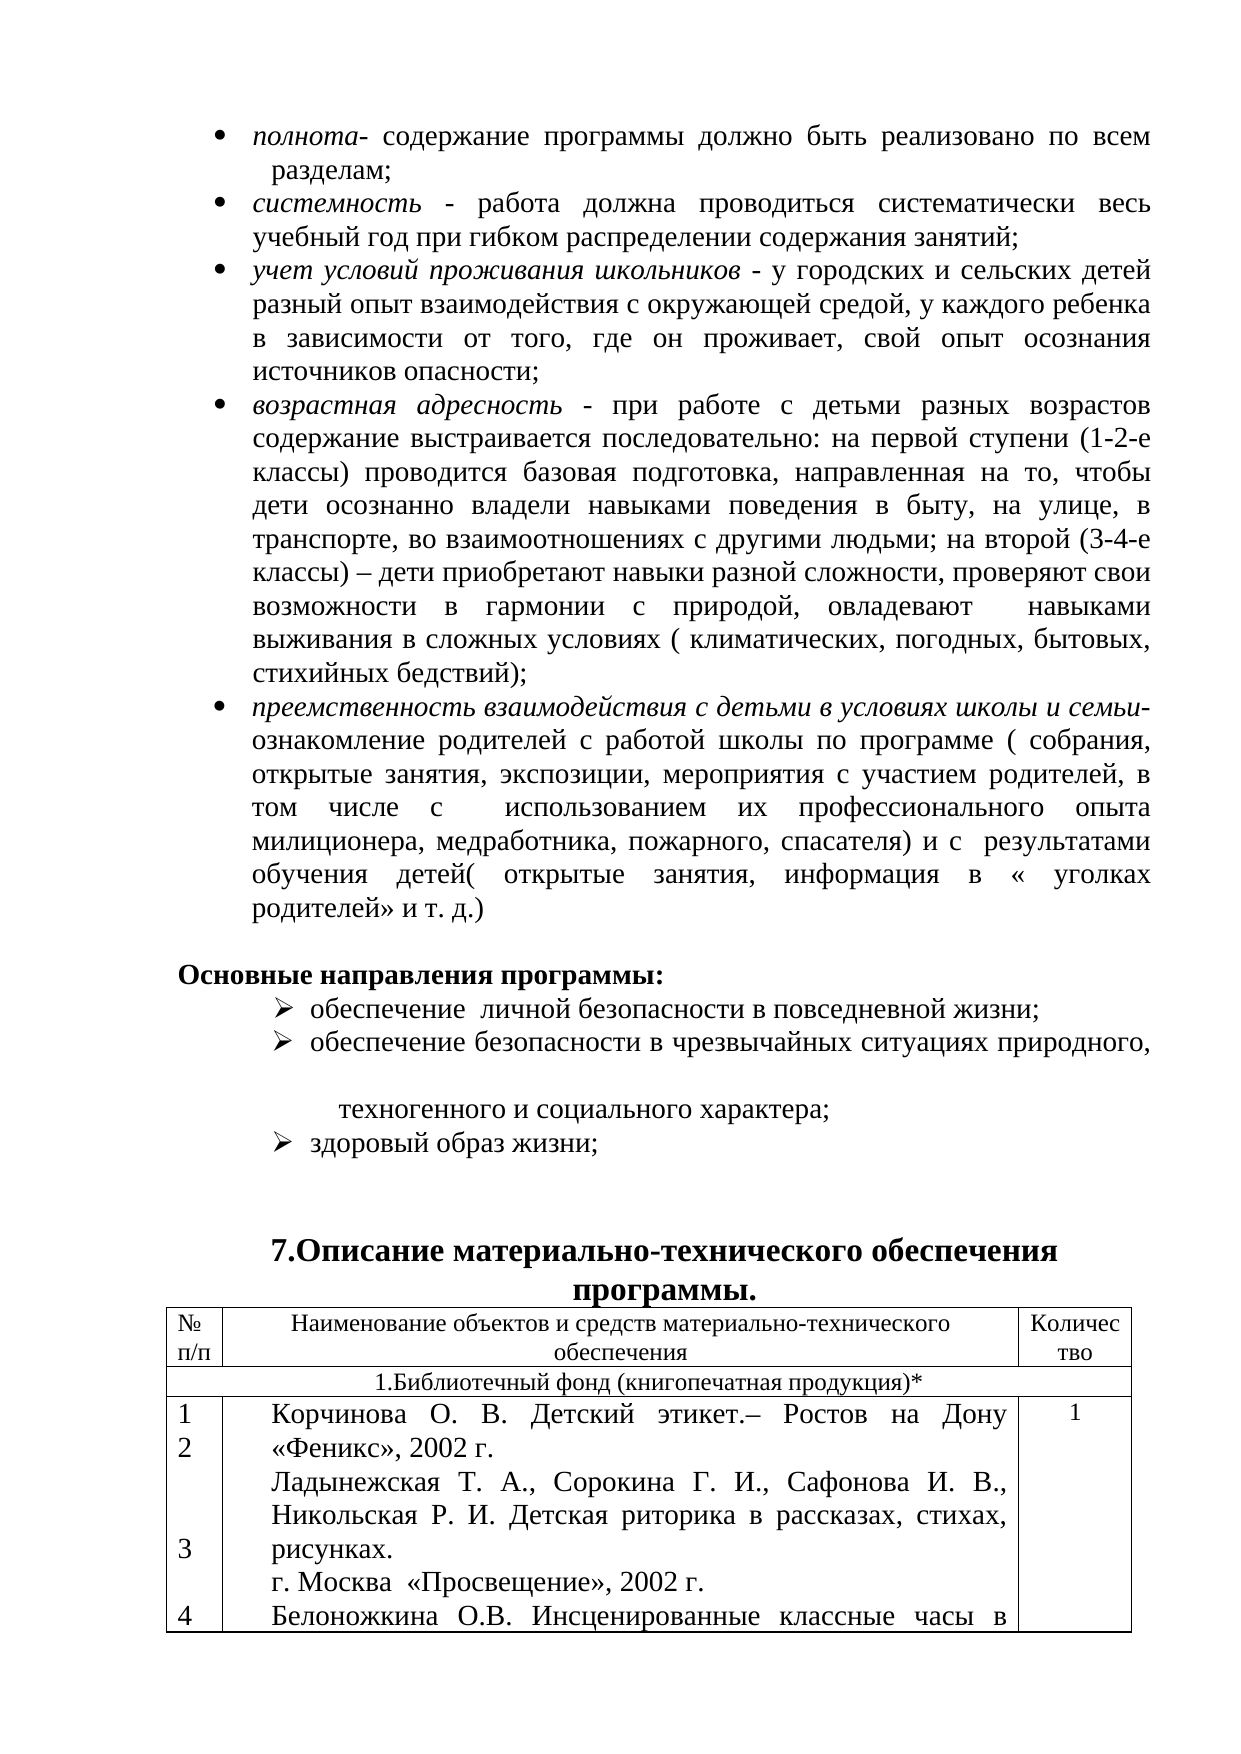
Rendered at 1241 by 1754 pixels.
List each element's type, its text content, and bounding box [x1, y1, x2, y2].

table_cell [223, 1397, 1018, 1631]
table_cell 1 [1019, 1397, 1131, 1631]
list учет условий проживания школьников - у городских и сельских детей разный опыт взаимодействия с окружающей средой, у каждого ребенка в зависимости от того, где он проживает, свой опыт осознания источников опасности; [215, 252, 1152, 387]
list здоровый образ жизни; [214, 1125, 1152, 1159]
table_header Наименование объектов и средств материально-технического обеспечения [223, 1308, 1018, 1366]
list преемственность взаимодействия с детьми в условиях школы и семьи- ознакомление родителей с работой школы по программе ( собрания, открытые занятия, экспозиции, мероприятия с участием родителей, в том числе с использованием их профессионального опыта милиционера, медработника, пожарного, спасателя) и с результатами обучения детей( открытые занятия, информация в « уголках родителей» и т. д.) [214, 689, 1152, 924]
table_header Количество [1019, 1308, 1131, 1366]
list полнота- содержание программы должно быть реализовано по всем разделам; [215, 118, 1152, 185]
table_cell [167, 1397, 222, 1631]
text 7.Описание материально-технического обеспечения программы. [177, 1231, 1152, 1307]
table_cell 1.Библиотечный фонд (книгопечатная продукция)* [167, 1367, 1131, 1396]
list возрастная адресность - при работе с детьми разных возрастов содержание выстраивается последовательно: на первой ступени (1-2-е классы) проводится базовая подготовка, направленная на то, чтобы дети осознанно владели навыками поведения в быту, на улице, в транспорте, во взаимоотношениях с другими людьми; на второй (3-4-е классы) – дети приобретают навыки разной сложности, проверяют свои возможности в гармонии с природой, овладевают навыками выживания в сложных условиях ( климатических, погодных, бытовых, стихийных бедствий); [215, 387, 1152, 689]
list обеспечение безопасности в чрезвычайных ситуациях природного, техногенного и социального характера; [214, 1024, 1152, 1125]
list обеспечение личной безопасности в повседневной жизни; [272, 991, 1152, 1024]
text Основные направления программы: [177, 957, 1152, 991]
list системность - работа должна проводиться систематически весь учебный год при гибком распределении содержания занятий; [215, 185, 1152, 252]
table_header № п/п [167, 1308, 222, 1366]
